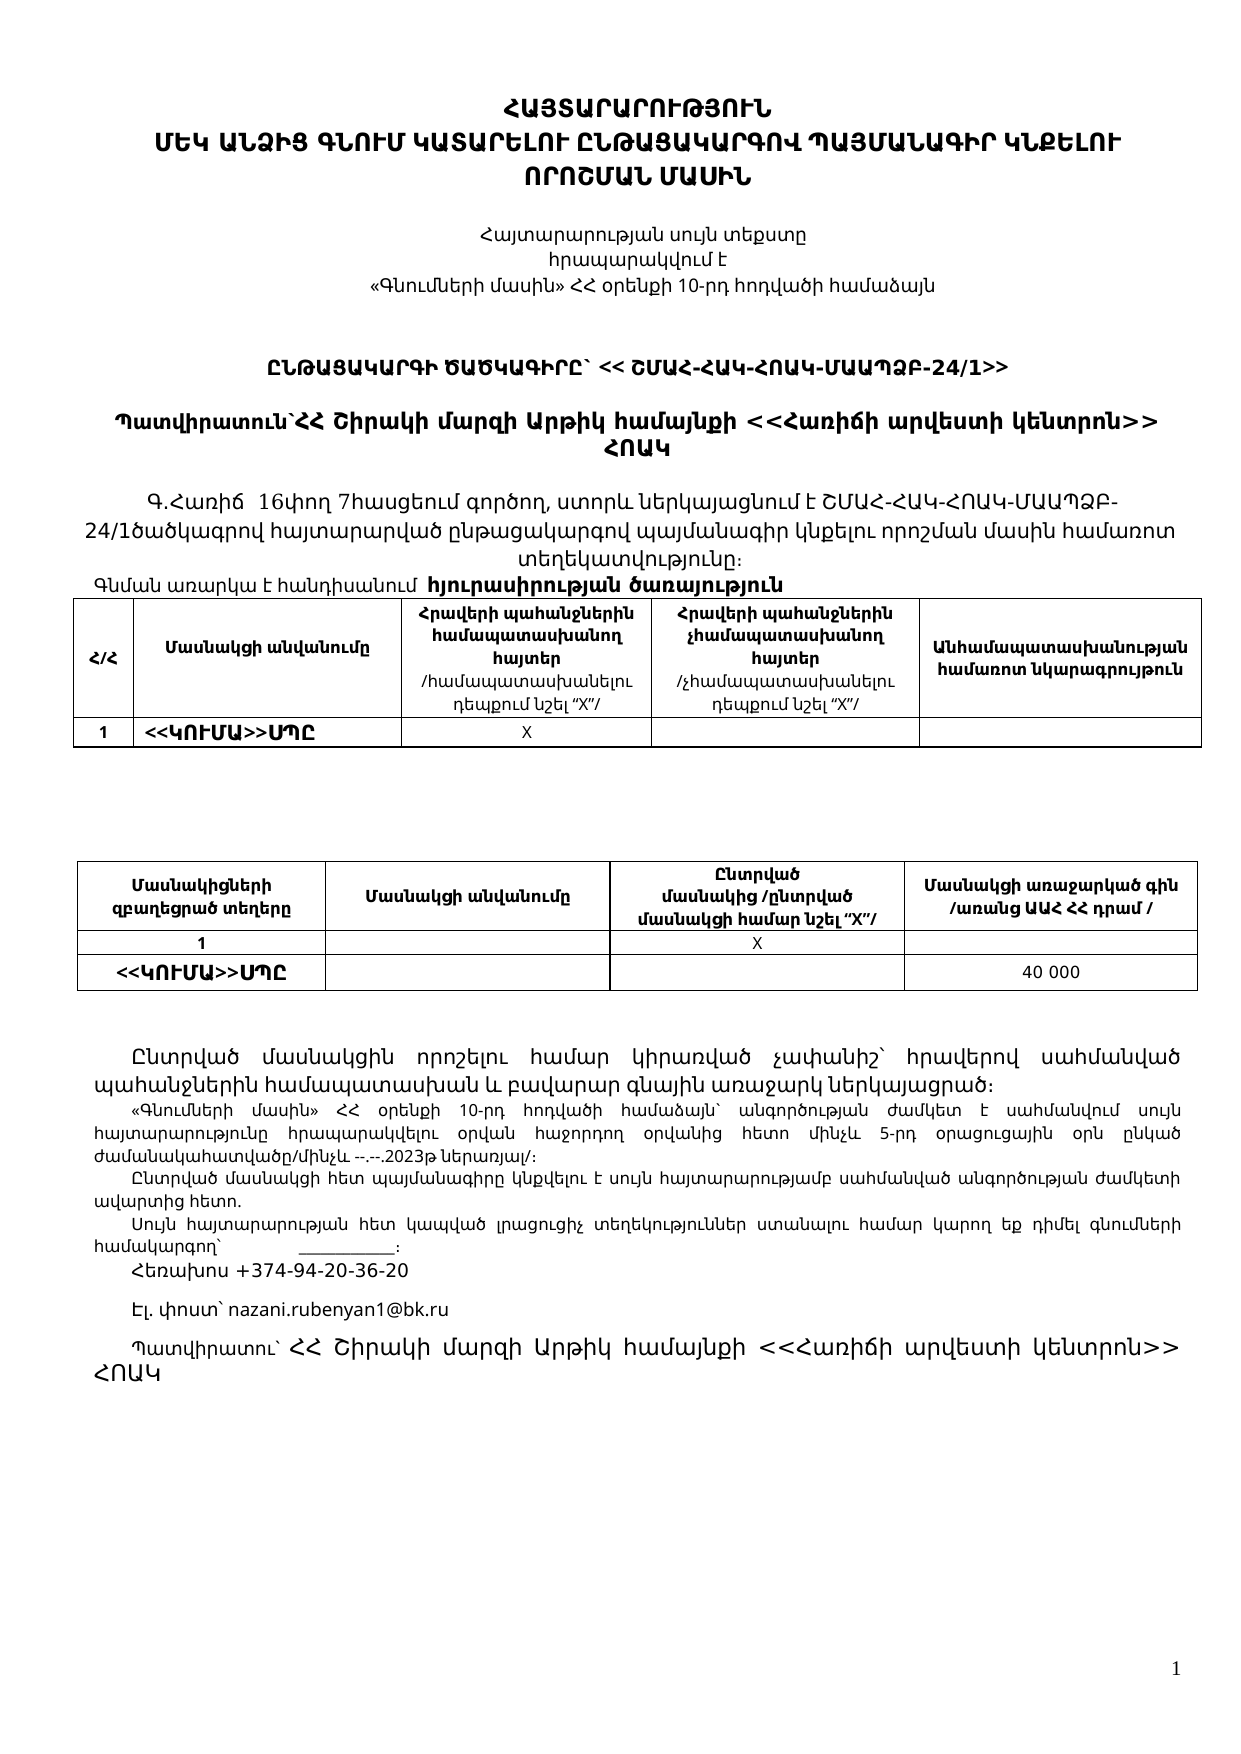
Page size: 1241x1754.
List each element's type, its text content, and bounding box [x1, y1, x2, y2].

text Ընտրված մասնակցի հետ պայմանագիրը կնքվելու է սույն հայտարարությամբ սահմանված անգործության ժամկետի ավարտից հետո. [94, 1167, 1181, 1212]
table_cell [611, 955, 904, 990]
subtitle «Գնումների մասին» ՀՀ օրենքի 10-րդ հոդվածի համաձայն [94, 272, 1181, 297]
table_header Մասնակցի առաջարկած գին /առանց ԱԱՀ ՀՀ դրամ / [905, 862, 1197, 930]
table_cell 40 000 [905, 955, 1197, 990]
table_header Ընտրված մասնակից /ընտրված մասնակցի համար նշել “X”/ [611, 862, 904, 930]
table_header Մասնակցի անվանումը [134, 599, 401, 717]
table_cell 1 [74, 718, 133, 746]
table_cell X [611, 931, 904, 954]
text Էլ. փոստ՝ nazani.rubenyan1@bk.ru [94, 1296, 1181, 1321]
table_cell 1 [78, 931, 325, 954]
table_cell X [402, 718, 651, 746]
table_cell <<ԿՈՒՄԱ>>ՍՊԸ [78, 955, 325, 990]
table_header Հրավերի պահանջներին համապատասխանող հայտեր /համապատասխանելու դեպքում նշել “X”/ [402, 599, 651, 717]
text Պատվիրատու` ՀՀ Շիրակի մարզի Արթիկ համայնքի <<Հառիճի արվեստի կենտրոն>> ՀՈԱԿ [94, 1334, 1181, 1387]
text ՀԱՅՏԱՐԱՐՈՒԹՅՈՒՆ [94, 90, 1181, 124]
table_cell [652, 718, 919, 746]
table_cell [326, 955, 609, 990]
table_header Անհամապատասխանության համառոտ նկարագրույթուն [920, 599, 1201, 717]
text «Գնումների մասին» ՀՀ օրենքի 10-րդ հոդվածի համաձայն` անգործության ժամկետ է սահմանվում սույն հայտարարությունը հրապարակվելու օրվան հաջորդող օրվանից հետո մինչև 5-րդ օրացուցային օրն ընկած ժամանակահատվածը/մինչև --.--.2023թ ներառյալ/։ [94, 1099, 1181, 1167]
text Գ․Հառիճ 16փող 7հասցեում գործող, ստորև ներկայացնում է ՇՄԱՀ-ՀԱԿ-ՀՈԱԿ-ՄԱԱՊՁԲ-24/1ծածկագրով հայտարարված ընթացակարգով պայմանագիր կնքելու որոշման մասին համառոտ տեղեկատվությունը։ [79, 487, 1181, 573]
subtitle Հայտարարության սույն տեքստը [94, 221, 1181, 246]
subtitle Պատվիրատուն`ՀՀ Շիրակի մարզի Արթիկ համայնքի <<Հառիճի արվեստի կենտրոն>> ՀՈԱԿ [94, 407, 1181, 462]
text Հեռախոս +374-94-20-36-20 [94, 1258, 1181, 1283]
text Գնման առարկա է հանդիսանում հյուրասիրության ծառայություն [94, 573, 1181, 598]
text Ընտրված մասնակցին որոշելու համար կիրառված չափանիշ՝ հրավերով սահմանված պահանջներին համապատասխան և բավարար գնային առաջարկ ներկայացրած։ [94, 1042, 1181, 1099]
text Սույն հայտարարության հետ կապված լրացուցիչ տեղեկություններ ստանալու համար կարող եք դիմել գնումների համակարգող՝ _____________։ [94, 1212, 1181, 1258]
table_header Հ/Հ [74, 599, 133, 717]
table_cell [326, 931, 609, 954]
text ՄԵԿ ԱՆՁԻՑ ԳՆՈՒՄ ԿԱՏԱՐԵԼՈՒ ԸՆԹԱՑԱԿԱՐԳՈՎ ՊԱՅՄԱՆԱԳԻՐ ԿՆՔԵԼՈՒ ՈՐՈՇՄԱՆ ՄԱՍԻՆ [94, 124, 1181, 192]
table_cell <<ԿՈՒՄԱ>>ՍՊԸ [134, 718, 401, 746]
table_header Մասնակիցների զբաղեցրած տեղերը [78, 862, 325, 930]
table_cell [920, 718, 1201, 746]
subtitle ԸՆԹԱՑԱԿԱՐԳԻ ԾԱԾԿԱԳԻՐԸ` << ՇՄԱՀ-ՀԱԿ-ՀՈԱԿ-ՄԱԱՊՁԲ-24/1>> [94, 351, 1181, 382]
table_cell [905, 931, 1197, 954]
table_header Մասնակցի անվանումը [326, 862, 609, 930]
subtitle հրապարակվում է [94, 246, 1181, 272]
table_header Հրավերի պահանջներին չհամապատասխանող հայտեր /չհամապատասխանելու դեպքում նշել “X”/ [652, 599, 919, 717]
